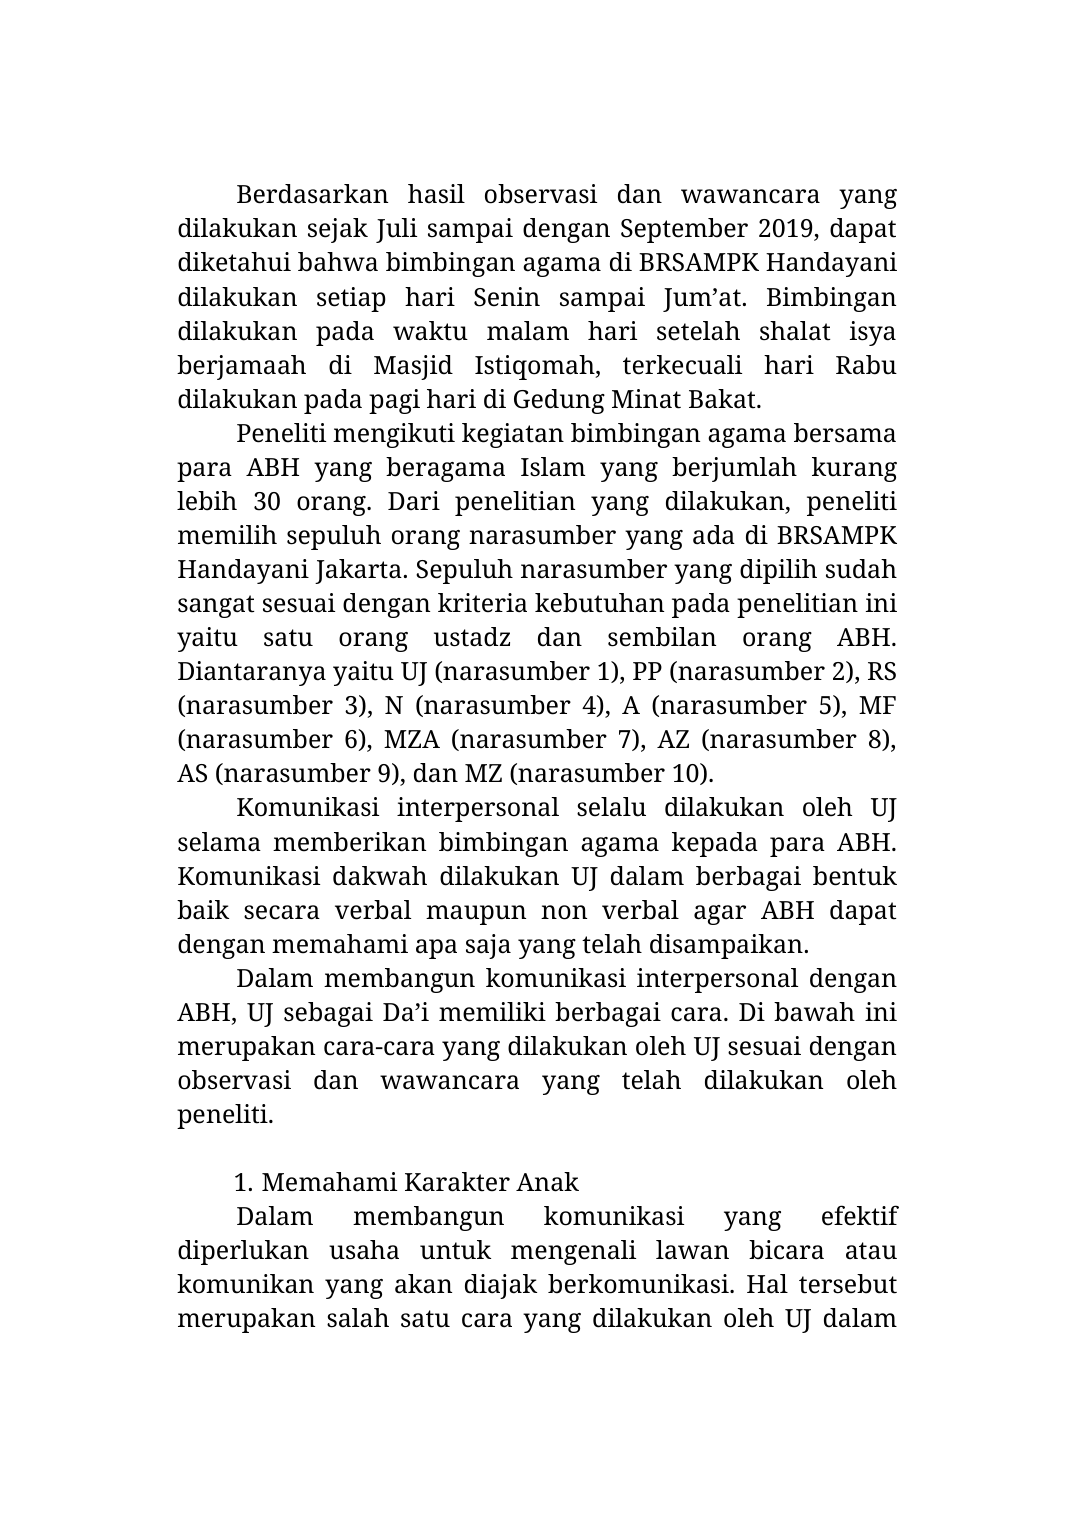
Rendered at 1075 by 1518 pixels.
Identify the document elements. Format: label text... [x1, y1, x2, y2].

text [177, 1199, 898, 1335]
text Dalam membangun komunikasi interpersonal dengan ABH, UJ sebagai Da’i memiliki berbagai cara. Di bawah ini merupakan cara-cara yang dilakukan oleh UJ sesuai dengan observasi dan wawancara yang telah dilakukan oleh peneliti. [177, 960, 898, 1131]
text Berdasarkan hasil observasi dan wawancara yang dilakukan sejak Juli sampai dengan September 2019, dapat diketahui bahwa bimbingan agama di BRSAMPK Handayani dilakukan setiap hari Senin sampai Jum’at. Bimbingan dilakukan pada waktu malam hari setelah shalat isya berjamaah di Masjid Istiqomah, terkecuali hari Rabu dilakukan pada pagi hari di Gedung Minat Bakat. [177, 177, 898, 415]
text Peneliti mengikuti kegiatan bimbingan agama bersama para ABH yang beragama Islam yang berjumlah kurang lebih 30 orang. Dari penelitian yang dilakukan, peneliti memilih sepuluh orang narasumber yang ada di BRSAMPK Handayani Jakarta. Sepuluh narasumber yang dipilih sudah sangat sesuai dengan kriteria kebutuhan pada penelitian ini yaitu satu orang ustadz dan sembilan orang ABH. Diantaranya yaitu UJ (narasumber 1), PP (narasumber 2), RS (narasumber 3), N (narasumber 4), A (narasumber 5), MF (narasumber 6), MZA (narasumber 7), AZ (narasumber 8), AS (narasumber 9), dan MZ (narasumber 10). [177, 415, 898, 790]
list Memahami Karakter Anak [233, 1165, 898, 1199]
text Komunikasi interpersonal selalu dilakukan oleh UJ selama memberikan bimbingan agama kepada para ABH. Komunikasi dakwah dilakukan UJ dalam berbagai bentuk baik secara verbal maupun non verbal agar ABH dapat dengan memahami apa saja yang telah disampaikan. [177, 790, 898, 960]
